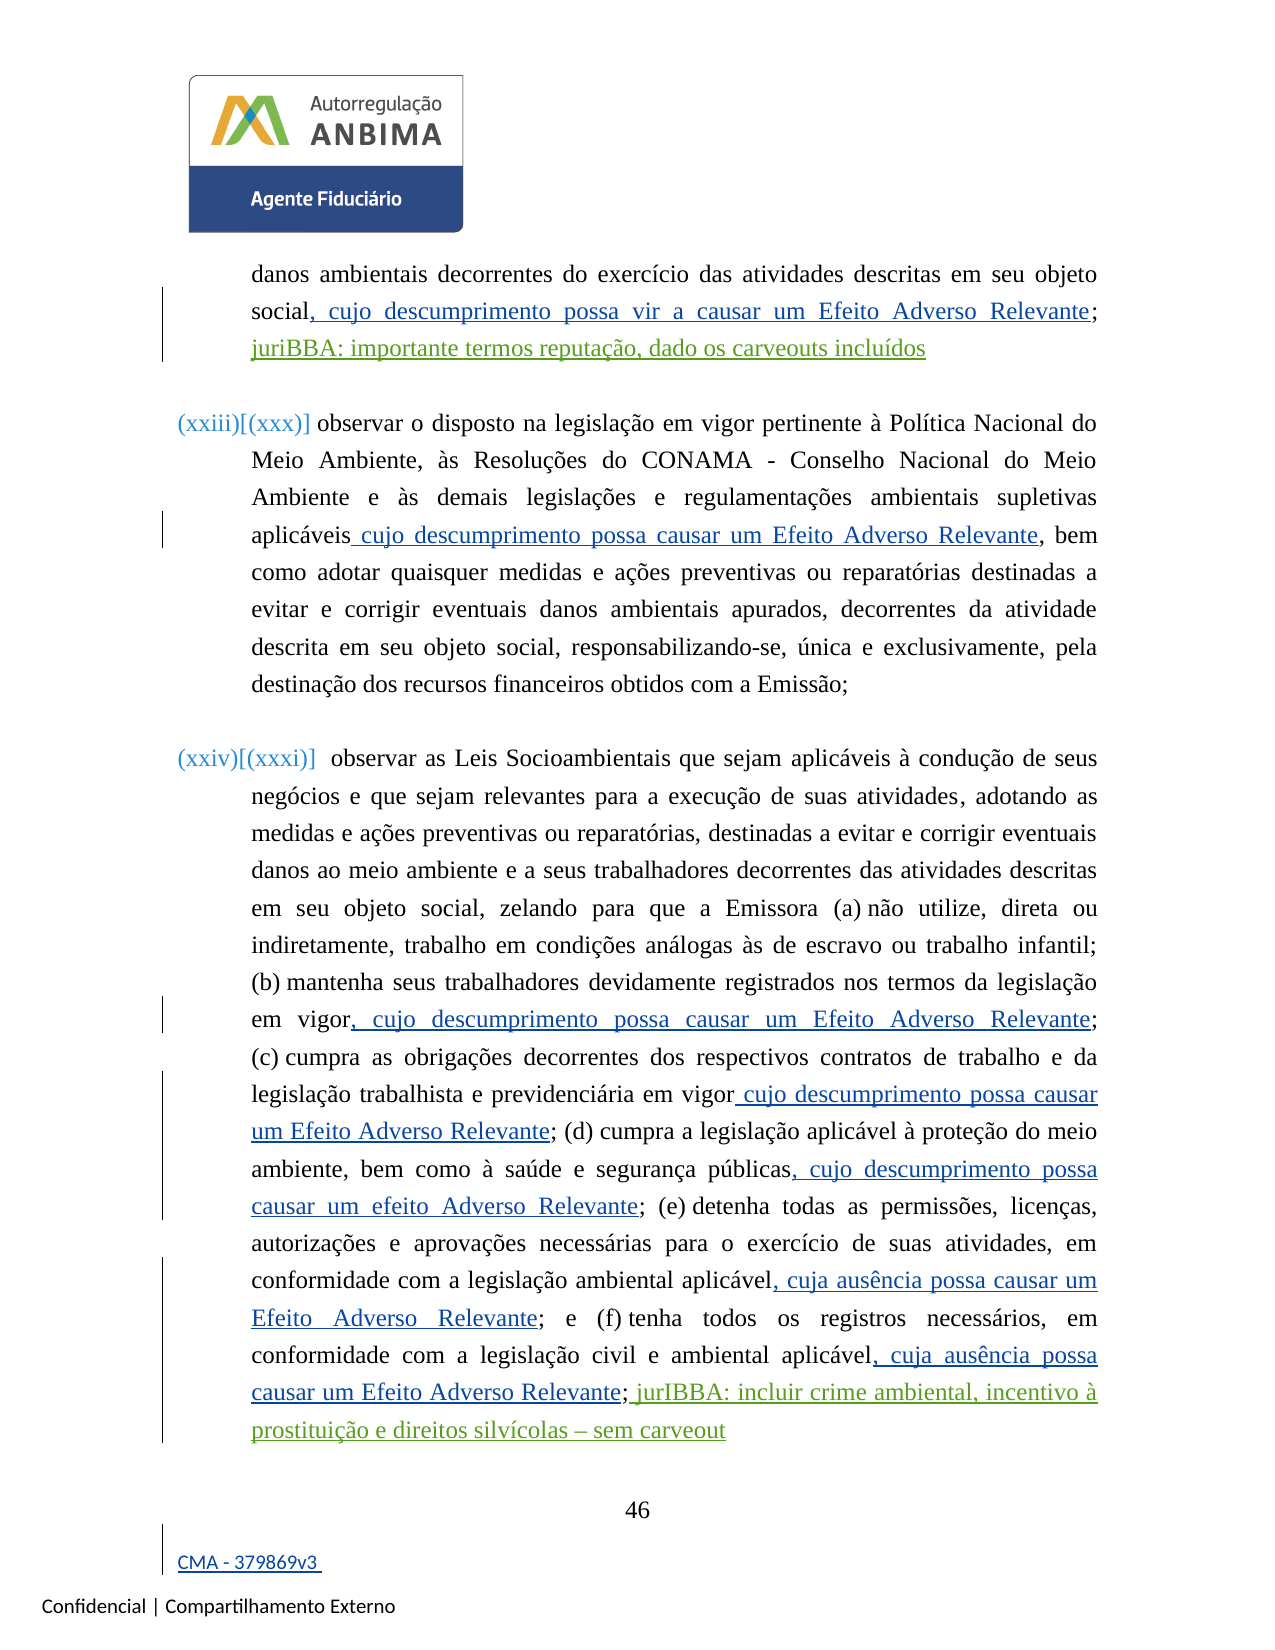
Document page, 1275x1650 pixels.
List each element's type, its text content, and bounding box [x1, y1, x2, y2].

picture [188, 75, 464, 233]
list observar o disposto na legislação em vigor pertinente à Política Nacional do Meio Ambiente, às Resoluções do CONAMA - Conselho Nacional do Meio Ambiente e às demais legislações e regulamentações ambientais supletivas aplicáveis, bem como adotar quaisquer medidas e ações preventivas ou reparatórias destinadas a evitar e corrigir eventuais danos ambientais apurados, decorrentes da atividade descrita em seu objeto social, responsabilizando-se, única e exclusivamente, pela destinação dos recursos financeiros obtidos com a Emissão; [177, 408, 1098, 698]
list observar as Leis Socioambientais que sejam aplicáveis à condução de seus negócios e que sejam relevantes para a execução de suas atividades, adotando as medidas e ações preventivas ou reparatórias, destinadas a evitar e corrigir eventuais danos ao meio ambiente e a seus trabalhadores decorrentes das atividades descritas em seu objeto social, zelando para que a Emissora (a) não utilize, direta ou indiretamente, trabalho em condições análogas às de escravo ou trabalho infantil; (b) mantenha seus trabalhadores devidamente registrados nos termos da legislação em vigor; (c) cumpra as obrigações decorrentes dos respectivos contratos de trabalho e da legislação trabalhista e previdenciária em vigor; (d) cumpra a legislação aplicável à proteção do meio ambiente, bem como à saúde e segurança públicas; (e) detenha todas as permissões, licenças, autorizações e aprovações necessárias para o exercício de suas atividades, em conformidade com a legislação ambiental aplicável; e (f) tenha todos os registros necessários, em conformidade com a legislação civil e ambiental aplicável; [177, 743, 1098, 1443]
